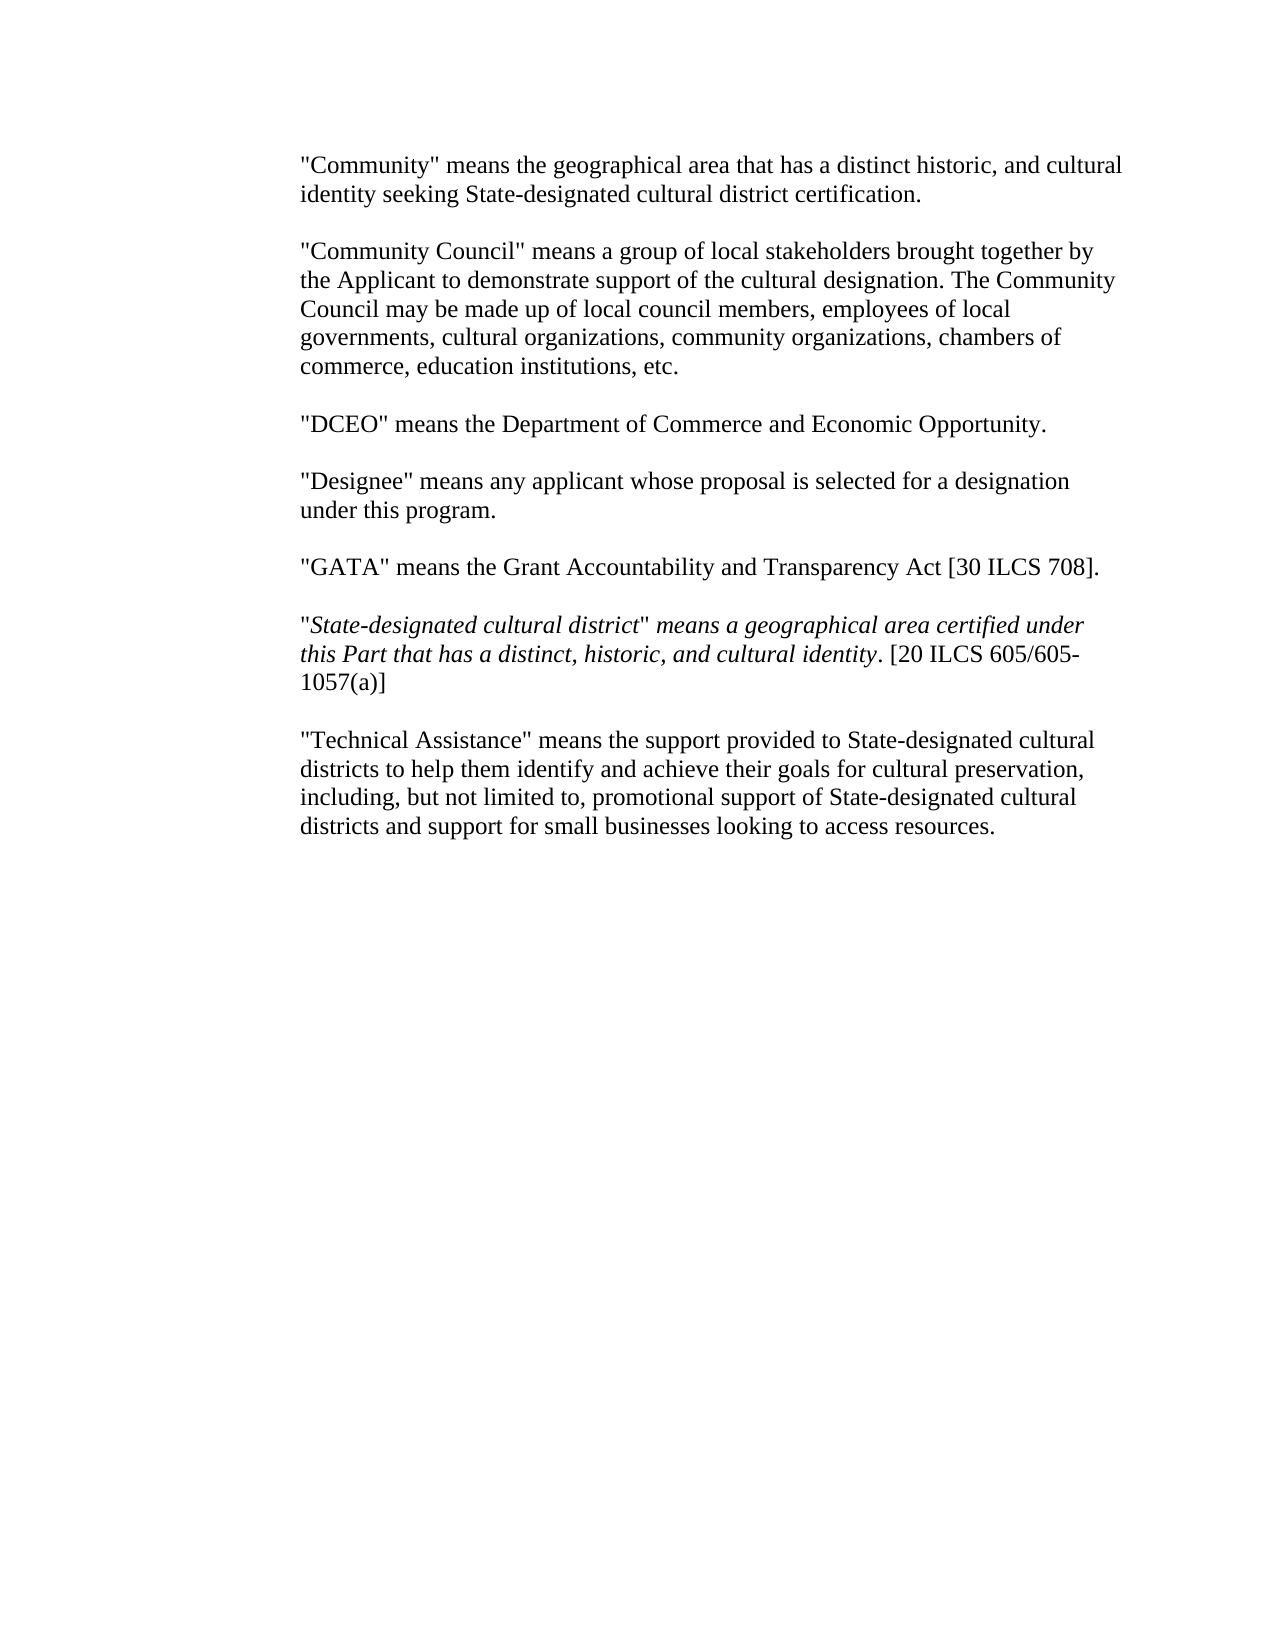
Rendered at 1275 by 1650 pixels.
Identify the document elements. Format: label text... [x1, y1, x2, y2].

text "Community" means the geographical area that has a distinct historic, and cultural identity seeking State-designated cultural district certification. [300, 150, 1125, 207]
text "DCEO" means the Department of Commerce and Economic Opportunity. [300, 409, 1125, 437]
text "Community Council" means a group of local stakeholders brought together by the Applicant to demonstrate support of the cultural designation. The Community Council may be made up of local council members, employees of local governments, cultural organizations, community organizations, chambers of commerce, education institutions, etc. [300, 236, 1125, 380]
text "Technical Assistance" means the support provided to State-designated cultural districts to help them identify and achieve their goals for cultural preservation, including, but not limited to, promotional support of State-designated cultural districts and support for small businesses looking to access resources. [300, 725, 1125, 840]
text "Designee" means any applicant whose proposal is selected for a designation under this program. [300, 466, 1125, 524]
text "State-designated cultural district" means a geographical area certified under this Part that has a distinct, historic, and cultural identity. [20 ILCS 605/605-1057(a)] [300, 610, 1125, 696]
text "GATA" means the Grant Accountability and Transparency Act [30 ILCS 708]. [300, 552, 1125, 581]
